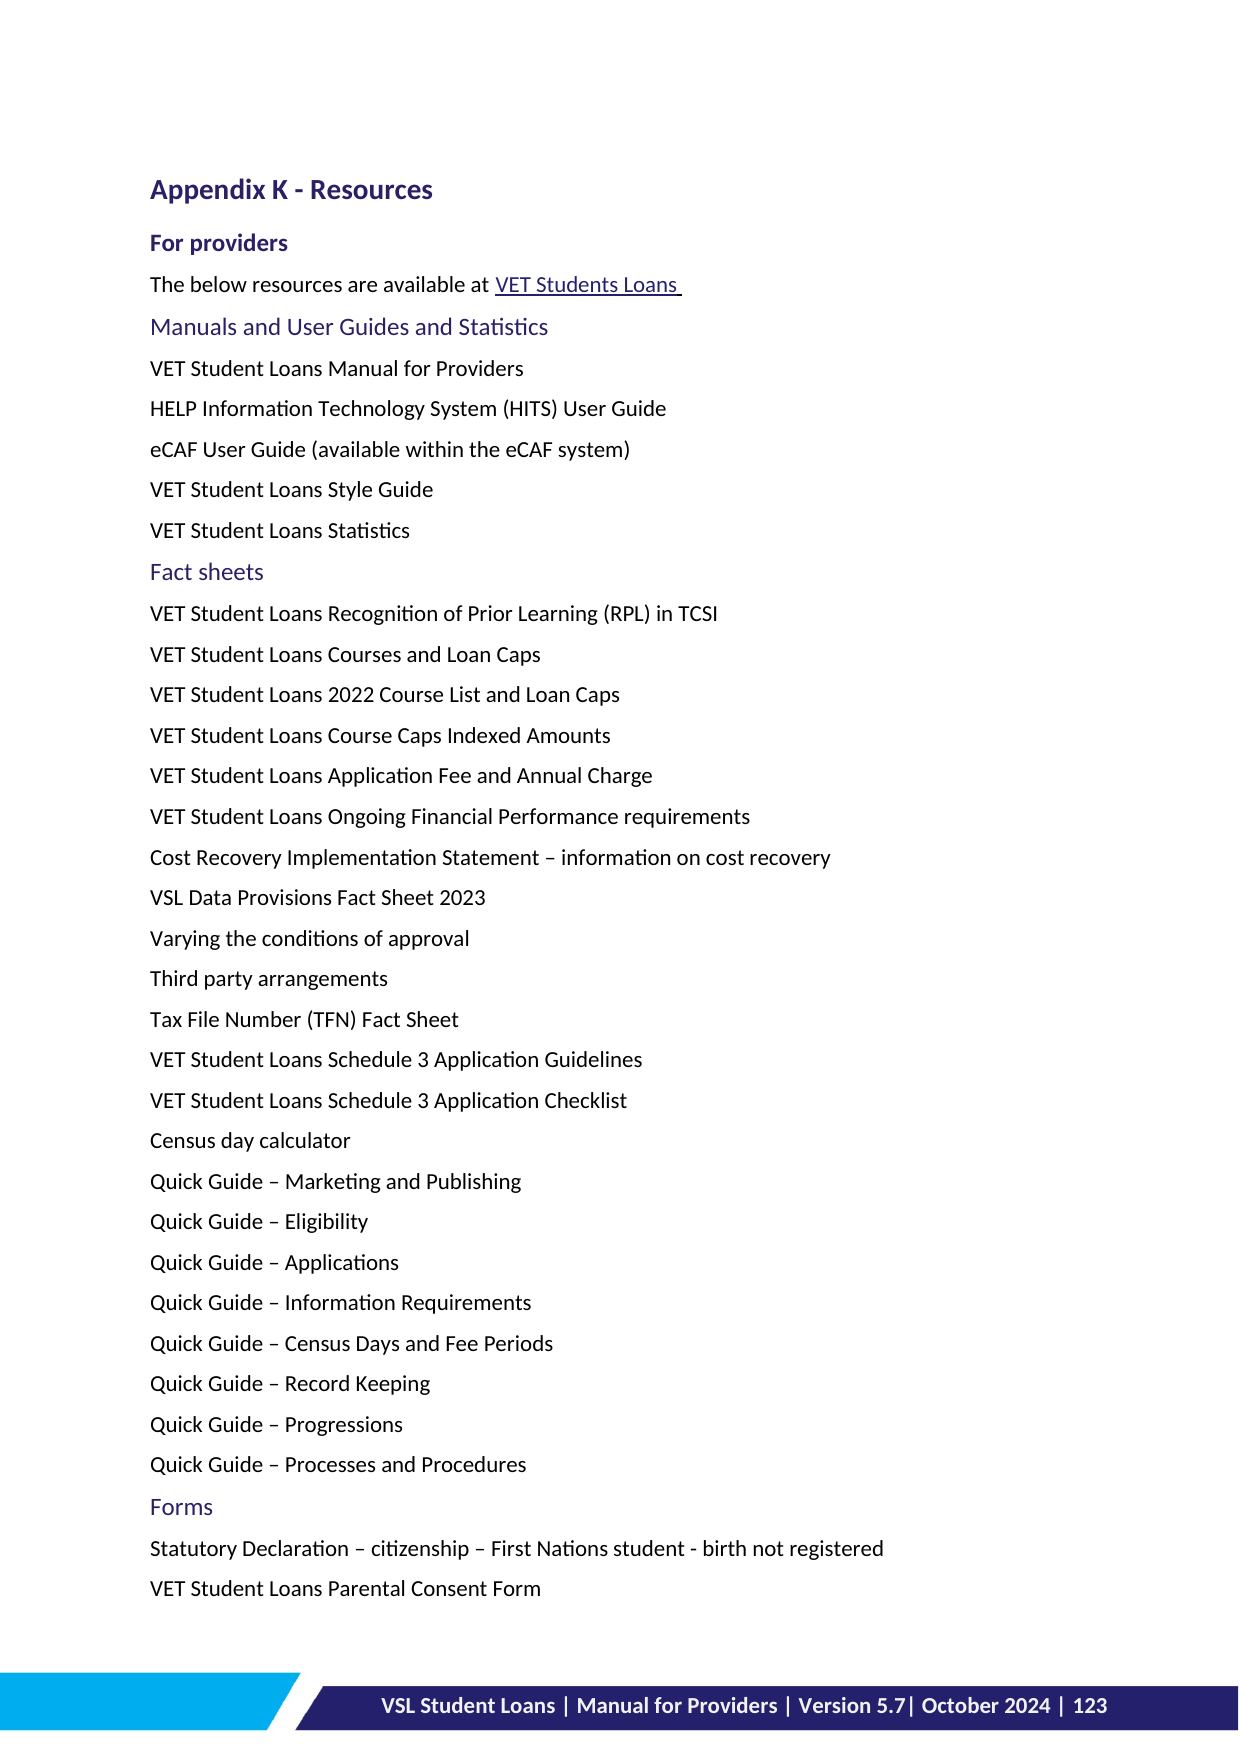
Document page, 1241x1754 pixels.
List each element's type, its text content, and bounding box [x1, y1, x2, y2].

text VET Student Loans Application Fee and Annual Charge [150, 762, 1107, 789]
text VET Student Loans Schedule 3 Application Checklist [150, 1086, 1107, 1114]
text VET Student Loans Parental Consent Form [150, 1574, 1107, 1602]
text Statutory Declaration – citizenship – First Nations student - birth not registered [150, 1534, 1107, 1562]
text VET Student Loans Recognition of Prior Learning (RPL) in TCSI [150, 599, 1107, 627]
text Forms [150, 1491, 1107, 1521]
text Quick Guide – Marketing and Publishing [150, 1167, 1107, 1195]
text VET Student Loans Ongoing Financial Performance requirements [150, 802, 1107, 830]
text VSL Data Provisions Fact Sheet 2023 [150, 883, 1107, 911]
text Quick Guide – Applications [150, 1248, 1107, 1276]
subtitle For providers [150, 227, 1107, 258]
text VET Student Loans Statistics [150, 516, 1107, 544]
text The below resources are available at VET Students Loans [150, 270, 1107, 298]
text Tax File Number (TFN) Fact Sheet [150, 1005, 1107, 1033]
text Quick Guide – Information Requirements [150, 1288, 1107, 1316]
text Quick Guide – Record Keeping [150, 1369, 1107, 1397]
text Third party arrangements [150, 964, 1107, 992]
text Manuals and User Guides and Statistics [150, 311, 1107, 341]
text VET Student Loans Courses and Loan Caps [150, 640, 1107, 668]
text Quick Guide – Eligibility [150, 1207, 1107, 1235]
text VET Student Loans 2022 Course List and Loan Caps [150, 681, 1107, 708]
text VET Student Loans Course Caps Indexed Amounts [150, 721, 1107, 749]
text Quick Guide – Census Days and Fee Periods [150, 1329, 1107, 1357]
text HELP Information Technology System (HITS) User Guide [150, 394, 1107, 422]
text Quick Guide – Progressions [150, 1410, 1107, 1438]
text VET Student Loans Manual for Providers [150, 354, 1107, 382]
subtitle Appendix K - Resources [150, 171, 1107, 206]
picture [0, 1672, 1239, 1754]
text Census day calculator [150, 1126, 1107, 1154]
text Varying the conditions of approval [150, 924, 1107, 952]
text eCAF User Guide (available within the eCAF system) [150, 435, 1107, 463]
text Fact sheets [150, 556, 1107, 587]
text VET Student Loans Schedule 3 Application Guidelines [150, 1045, 1107, 1073]
text VET Student Loans Style Guide [150, 475, 1107, 503]
text Quick Guide – Processes and Procedures [150, 1450, 1107, 1478]
text Cost Recovery Implementation Statement – information on cost recovery [150, 843, 1107, 871]
